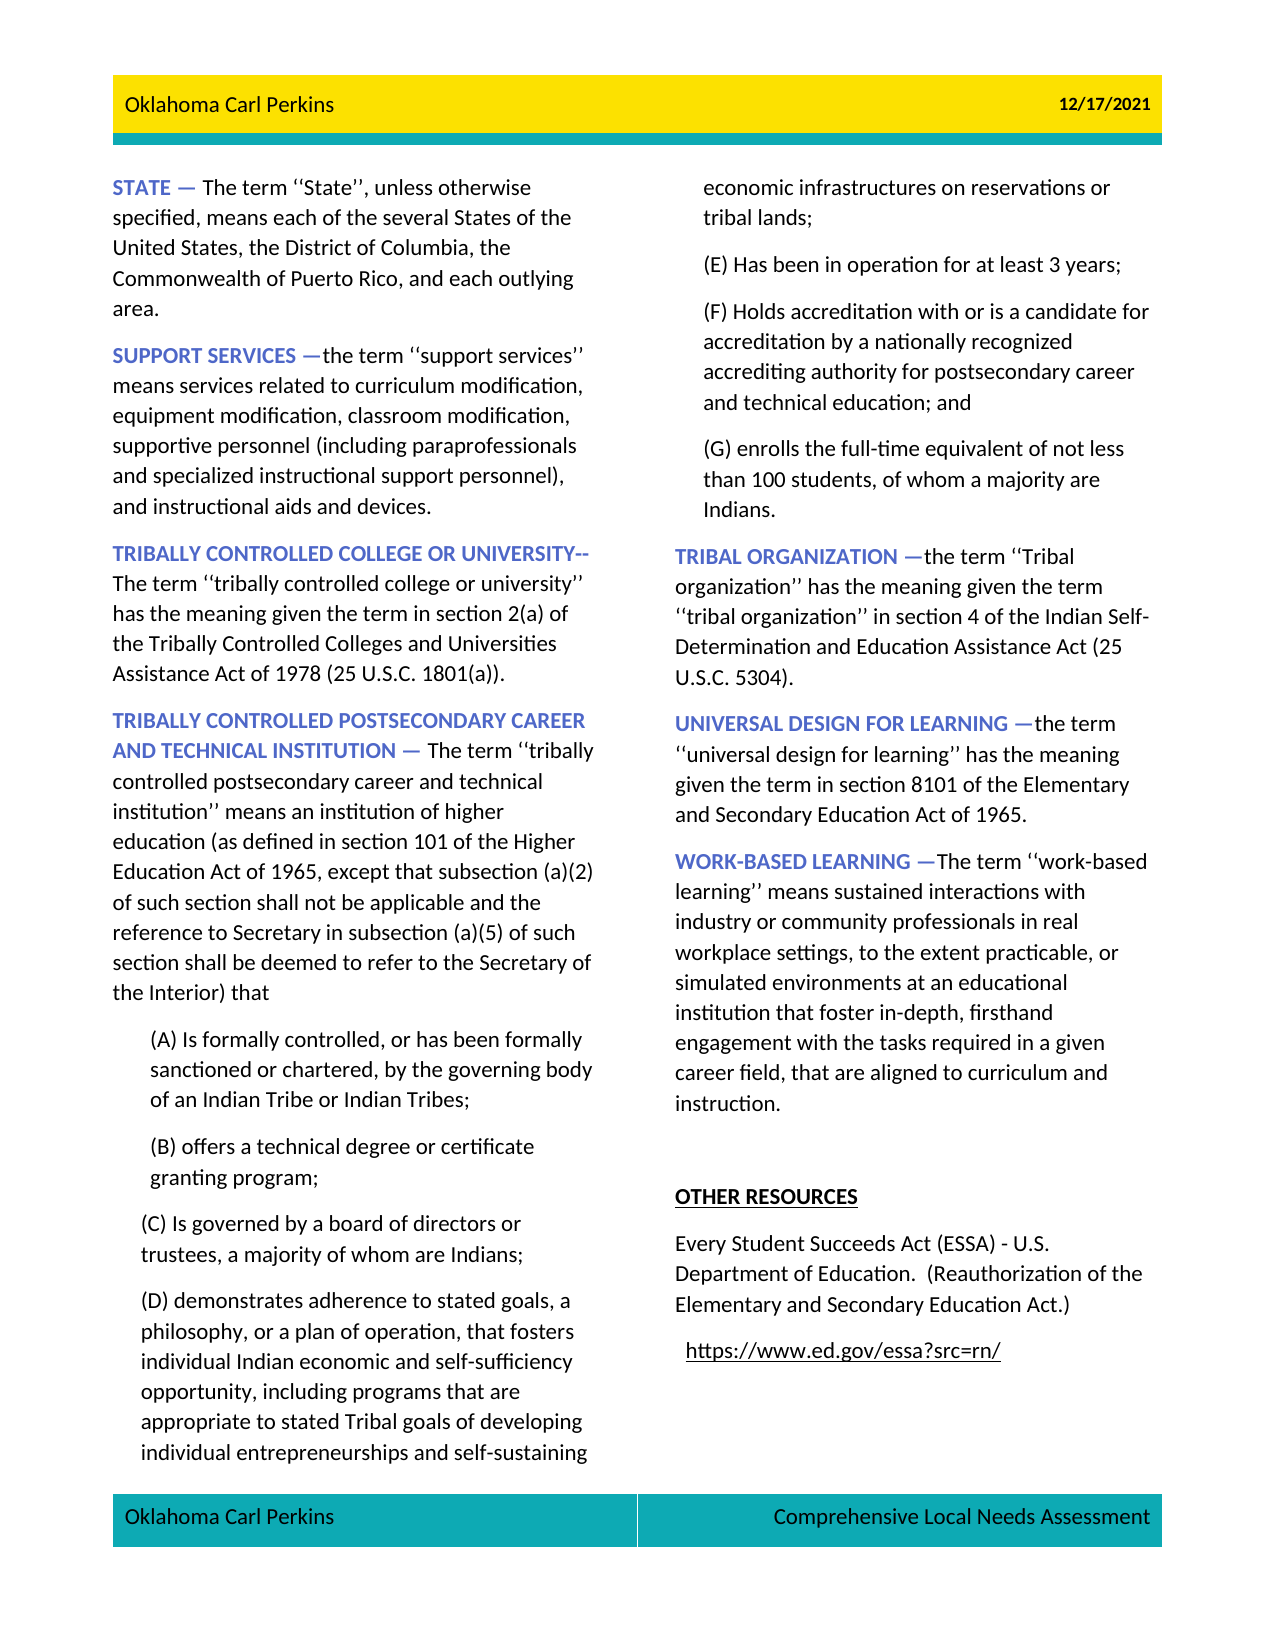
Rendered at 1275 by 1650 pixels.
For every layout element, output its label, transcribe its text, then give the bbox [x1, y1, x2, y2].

text UNIVERSAL DESIGN FOR LEARNING —the term ‘‘universal design for learning’’ has the meaning given the term in section 8101 of the Elementary and Secondary Education Act of 1965. [675, 709, 1162, 828]
text (D) demonstrates adherence to stated goals, a philosophy, or a plan of operation, that fosters individual Indian economic and self-sufficiency opportunity, including programs that are appropriate to stated Tribal goals of developing individual entrepreneurships and self-sustaining economic infrastructures on reservations or tribal lands; [141, 1287, 600, 1466]
text (B) offers a technical degree or certificate granting program; [150, 1132, 600, 1191]
text (F) Holds accreditation with or is a candidate for accreditation by a nationally recognized accrediting authority for postsecondary career and technical education; and [703, 297, 1162, 416]
text (A) Is formally controlled, or has been formally sanctioned or chartered, by the governing body of an Indian Tribe or Indian Tribes; [150, 1025, 600, 1113]
text TRIBALLY CONTROLLED COLLEGE OR UNIVERSITY--The term ‘‘tribally controlled college or university’’ has the meaning given the term in section 2(a) of the Tribally Controlled Colleges and Universities Assistance Act of 1978 (25 U.S.C. 1801(a)). [112, 539, 600, 687]
text (C) Is governed by a board of directors or trustees, a majority of whom are Indians; [141, 1209, 600, 1268]
text STATE — The term ‘‘State’’, unless otherwise specified, means each of the several States of the United States, the District of Columbia, the Commonwealth of Puerto Rico, and each outlying area. [112, 173, 600, 322]
text (E) Has been in operation for at least 3 years; [703, 250, 1162, 278]
text WORK-BASED LEARNING —The term ‘‘work-based learning’’ means sustained interactions with industry or community professionals in real workplace settings, to the extent practicable, or simulated environments at an educational institution that foster in-depth, firsthand engagement with the tasks required in a given career field, that are aligned to curriculum and instruction. [675, 847, 1162, 1117]
text OTHER RESOURCES [675, 1182, 1162, 1210]
text https://www.ed.gov/essa?src=rn/ [675, 1337, 1162, 1364]
text Every Student Succeeds Act (ESSA) - U.S. Department of Education. (Reauthorization of the Elementary and Secondary Education Act.) [675, 1229, 1162, 1318]
text (G) enrolls the full-time equivalent of not less than 100 students, of whom a majority are Indians. [703, 434, 1162, 523]
text SUPPORT SERVICES —the term ‘‘support services’’ means services related to curriculum modification, equipment modification, classroom modification, supportive personnel (including paraprofessionals and specialized instructional support personnel), and instructional aids and devices. [112, 341, 600, 520]
text TRIBAL ORGANIZATION —the term ‘‘Tribal organization’’ has the meaning given the term ‘‘tribal organization’’ in section 4 of the Indian Self-Determination and Education Assistance Act (25 U.S.C. 5304). [675, 542, 1162, 691]
text (D) demonstrates adherence to stated goals, a philosophy, or a plan of operation, that fosters individual Indian economic and self-sufficiency opportunity, including programs that are appropriate to stated Tribal goals of developing individual entrepreneurships and self-sustaining economic infrastructures on reservations or tribal lands; [703, 173, 1162, 231]
text TRIBALLY CONTROLLED POSTSECONDARY CAREER AND TECHNICAL INSTITUTION — The term ‘‘tribally controlled postsecondary career and technical institution’’ means an institution of higher education (as defined in section 101 of the Higher Education Act of 1965, except that subsection (a)(2) of such section shall not be applicable and the reference to Secretary in subsection (a)(5) of such section shall be deemed to refer to the Secretary of the Interior) that [112, 706, 600, 1006]
